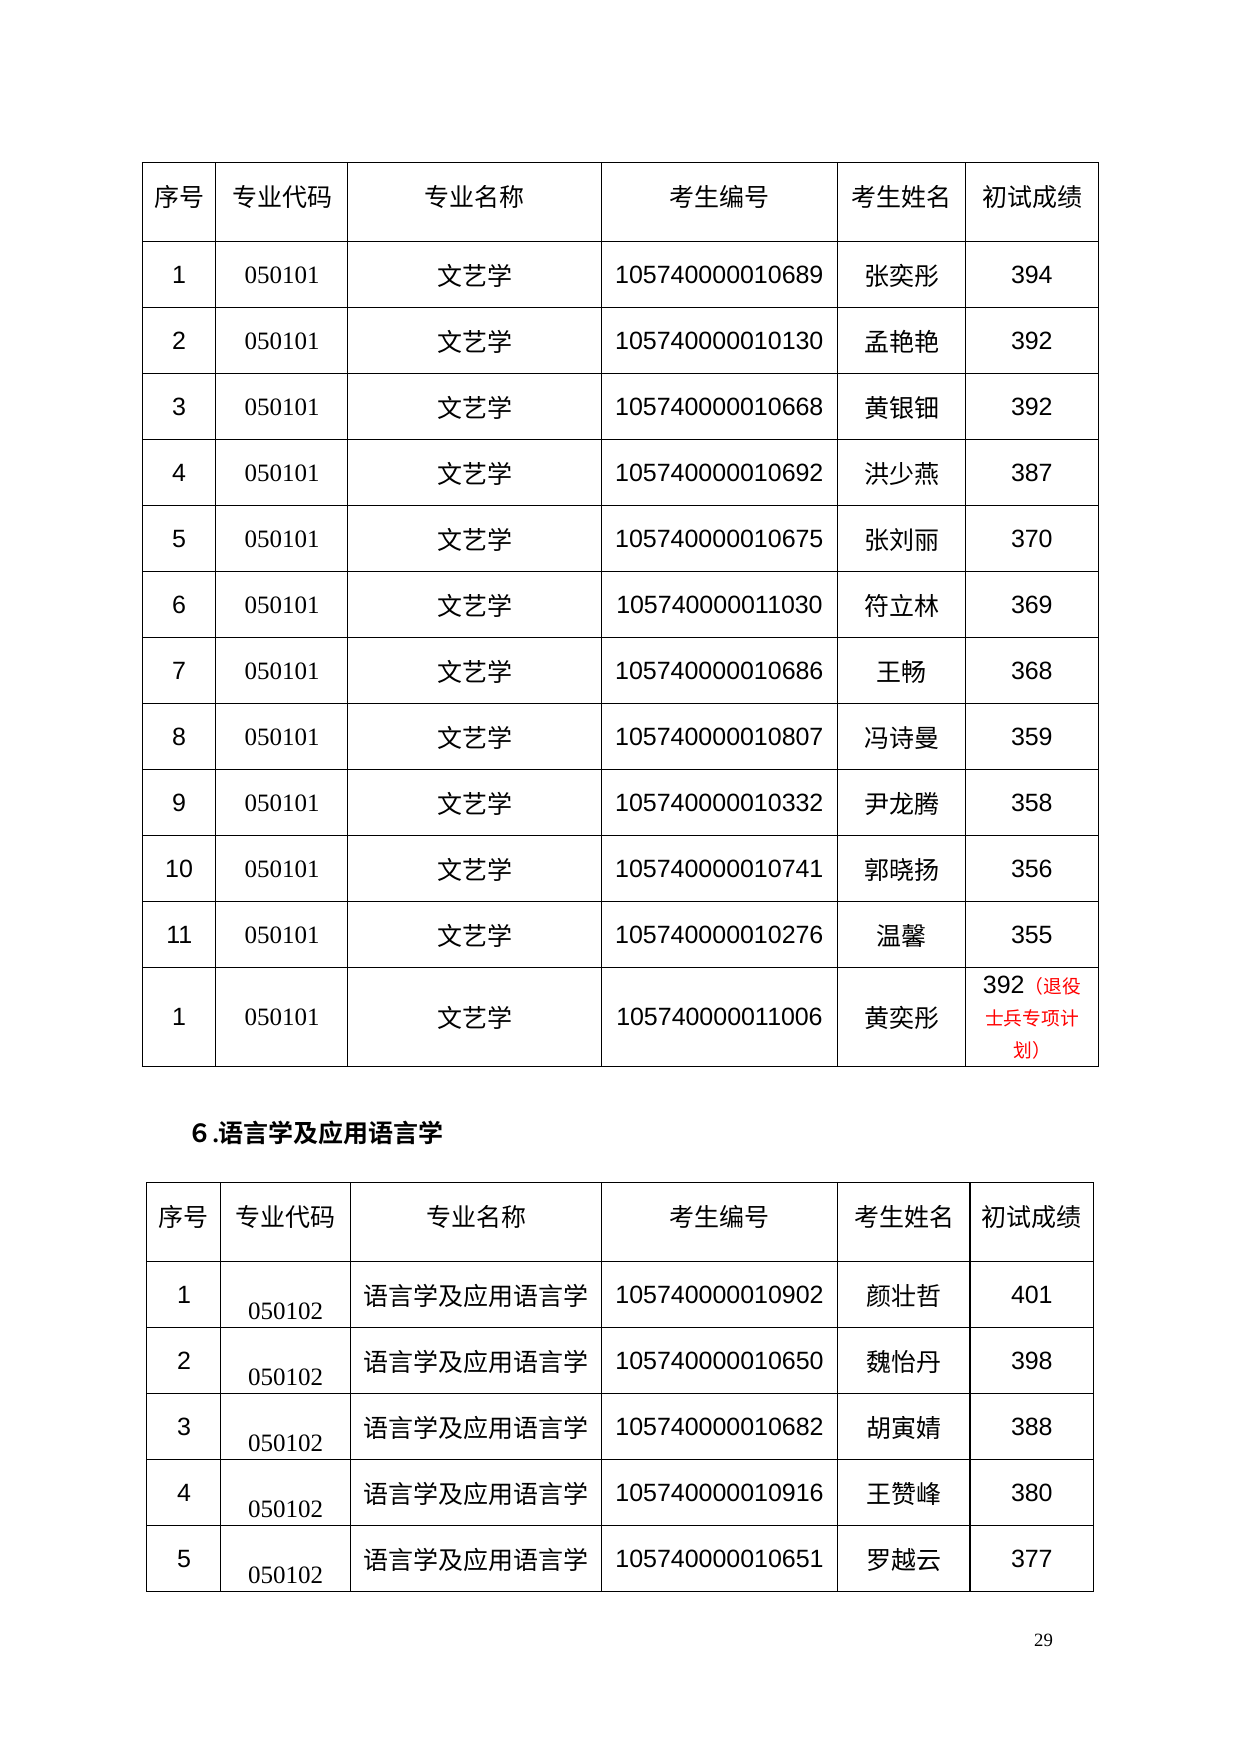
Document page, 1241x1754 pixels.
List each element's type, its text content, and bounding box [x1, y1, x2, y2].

table_cell 105740000010686 [602, 638, 837, 703]
table_cell 105740000010741 [602, 836, 837, 901]
table_cell 105740000011030 [602, 572, 837, 637]
table_cell 050102 [221, 1394, 350, 1459]
table_cell 4 [147, 1460, 220, 1525]
table_cell 105740000010668 [602, 374, 837, 439]
table_cell 语言学及应用语言学 [351, 1460, 601, 1525]
table_cell 黄银钿 [838, 374, 965, 439]
table_cell 050102 [221, 1526, 350, 1591]
table_cell 105740000010651 [602, 1526, 837, 1591]
table_cell 355 [966, 902, 1098, 967]
table_cell 文艺学 [348, 308, 601, 373]
table_header 序号 [147, 1183, 220, 1261]
table_cell 398 [971, 1328, 1093, 1393]
table_cell 377 [971, 1526, 1093, 1591]
table_cell 105740000010675 [602, 506, 837, 571]
table_header 专业代码 [221, 1183, 350, 1261]
table_cell 1 [147, 1262, 220, 1327]
table_header 初试成绩 [971, 1183, 1093, 1261]
table_cell 050101 [216, 374, 347, 439]
table_cell 文艺学 [348, 440, 601, 505]
table_cell 392 [966, 308, 1098, 373]
table_cell 359 [966, 704, 1098, 769]
table_cell 符立林 [838, 572, 965, 637]
table_cell 语言学及应用语言学 [351, 1394, 601, 1459]
table_cell 3 [143, 374, 215, 439]
table_cell 5 [143, 506, 215, 571]
table_header 专业代码 [216, 163, 347, 241]
table_header 序号 [143, 163, 215, 241]
table_cell 文艺学 [348, 704, 601, 769]
table_cell 105740000010692 [602, 440, 837, 505]
table_cell 胡寅婧 [838, 1394, 969, 1459]
table_cell 文艺学 [348, 572, 601, 637]
table_cell 105740000010130 [602, 308, 837, 373]
table_cell 358 [966, 770, 1098, 835]
table_cell 尹龙腾 [838, 770, 965, 835]
table_cell 050102 [221, 1262, 350, 1327]
table_cell 050101 [216, 902, 347, 967]
table_cell 文艺学 [348, 836, 601, 901]
table_cell 050101 [216, 308, 347, 373]
table_cell 王畅 [838, 638, 965, 703]
table_cell 105740000010902 [602, 1262, 837, 1327]
table_cell 文艺学 [348, 242, 601, 307]
table_cell 105740000010682 [602, 1394, 837, 1459]
table_cell 392（退役士兵专项计划） [966, 968, 1098, 1066]
table_cell 10 [143, 836, 215, 901]
table_cell 语言学及应用语言学 [351, 1526, 601, 1591]
table_header 考生编号 [602, 163, 837, 241]
table_cell 4 [143, 440, 215, 505]
table_cell 380 [971, 1460, 1093, 1525]
table_cell 颜壮哲 [838, 1262, 969, 1327]
table_cell 050101 [216, 638, 347, 703]
table_cell 孟艳艳 [838, 308, 965, 373]
table_cell 050101 [216, 242, 347, 307]
table_header 考生姓名 [838, 163, 965, 241]
table_cell 050101 [216, 968, 347, 1066]
table_cell 3 [147, 1394, 220, 1459]
table_header 专业名称 [348, 163, 601, 241]
table_cell 394 [966, 242, 1098, 307]
table_cell 050102 [221, 1328, 350, 1393]
table_cell 392 [966, 374, 1098, 439]
table_cell 语言学及应用语言学 [351, 1328, 601, 1393]
table_cell 语言学及应用语言学 [351, 1262, 601, 1327]
table_cell 9 [143, 770, 215, 835]
table_cell 洪少燕 [838, 440, 965, 505]
table_cell 356 [966, 836, 1098, 901]
table_cell 黄奕彤 [838, 968, 965, 1066]
table_cell 050101 [216, 836, 347, 901]
table_cell 张刘丽 [838, 506, 965, 571]
table_cell 050101 [216, 440, 347, 505]
table_header 考生编号 [602, 1183, 837, 1261]
table_cell 郭晓扬 [838, 836, 965, 901]
table_cell 1 [143, 968, 215, 1066]
table_cell 文艺学 [348, 638, 601, 703]
table_cell 文艺学 [348, 374, 601, 439]
table_cell 罗越云 [838, 1526, 969, 1591]
table_cell 张奕彤 [838, 242, 965, 307]
table_cell 5 [147, 1526, 220, 1591]
table_cell 6 [143, 572, 215, 637]
table_cell 7 [143, 638, 215, 703]
table_header 专业名称 [351, 1183, 601, 1261]
table_cell 369 [966, 572, 1098, 637]
table_cell 368 [966, 638, 1098, 703]
table_cell 401 [971, 1262, 1093, 1327]
table_cell 文艺学 [348, 968, 601, 1066]
table_cell 050101 [216, 770, 347, 835]
table_cell 105740000011006 [602, 968, 837, 1066]
table_cell 105740000010689 [602, 242, 837, 307]
table_cell 050101 [216, 704, 347, 769]
table_cell 2 [147, 1328, 220, 1393]
text ６.语言学及应用语言学 [187, 1099, 1053, 1164]
table_cell 11 [143, 902, 215, 967]
table_cell 105740000010650 [602, 1328, 837, 1393]
table_cell 8 [143, 704, 215, 769]
table_cell 105740000010807 [602, 704, 837, 769]
table_cell 050102 [221, 1460, 350, 1525]
table_cell 王赞峰 [838, 1460, 969, 1525]
table_cell 文艺学 [348, 902, 601, 967]
table_cell 105740000010276 [602, 902, 837, 967]
table_cell 魏怡丹 [838, 1328, 969, 1393]
table_header 初试成绩 [966, 163, 1098, 241]
table_cell 温馨 [838, 902, 965, 967]
table_cell 050101 [216, 572, 347, 637]
table_header 考生姓名 [838, 1183, 969, 1261]
table_cell 冯诗曼 [838, 704, 965, 769]
table_cell 文艺学 [348, 770, 601, 835]
table_cell 105740000010916 [602, 1460, 837, 1525]
table_cell 387 [966, 440, 1098, 505]
table_cell 文艺学 [348, 506, 601, 571]
table_cell 105740000010332 [602, 770, 837, 835]
table_cell 1 [143, 242, 215, 307]
table_cell 370 [966, 506, 1098, 571]
table_cell 388 [971, 1394, 1093, 1459]
table_cell 2 [143, 308, 215, 373]
table_cell 050101 [216, 506, 347, 571]
